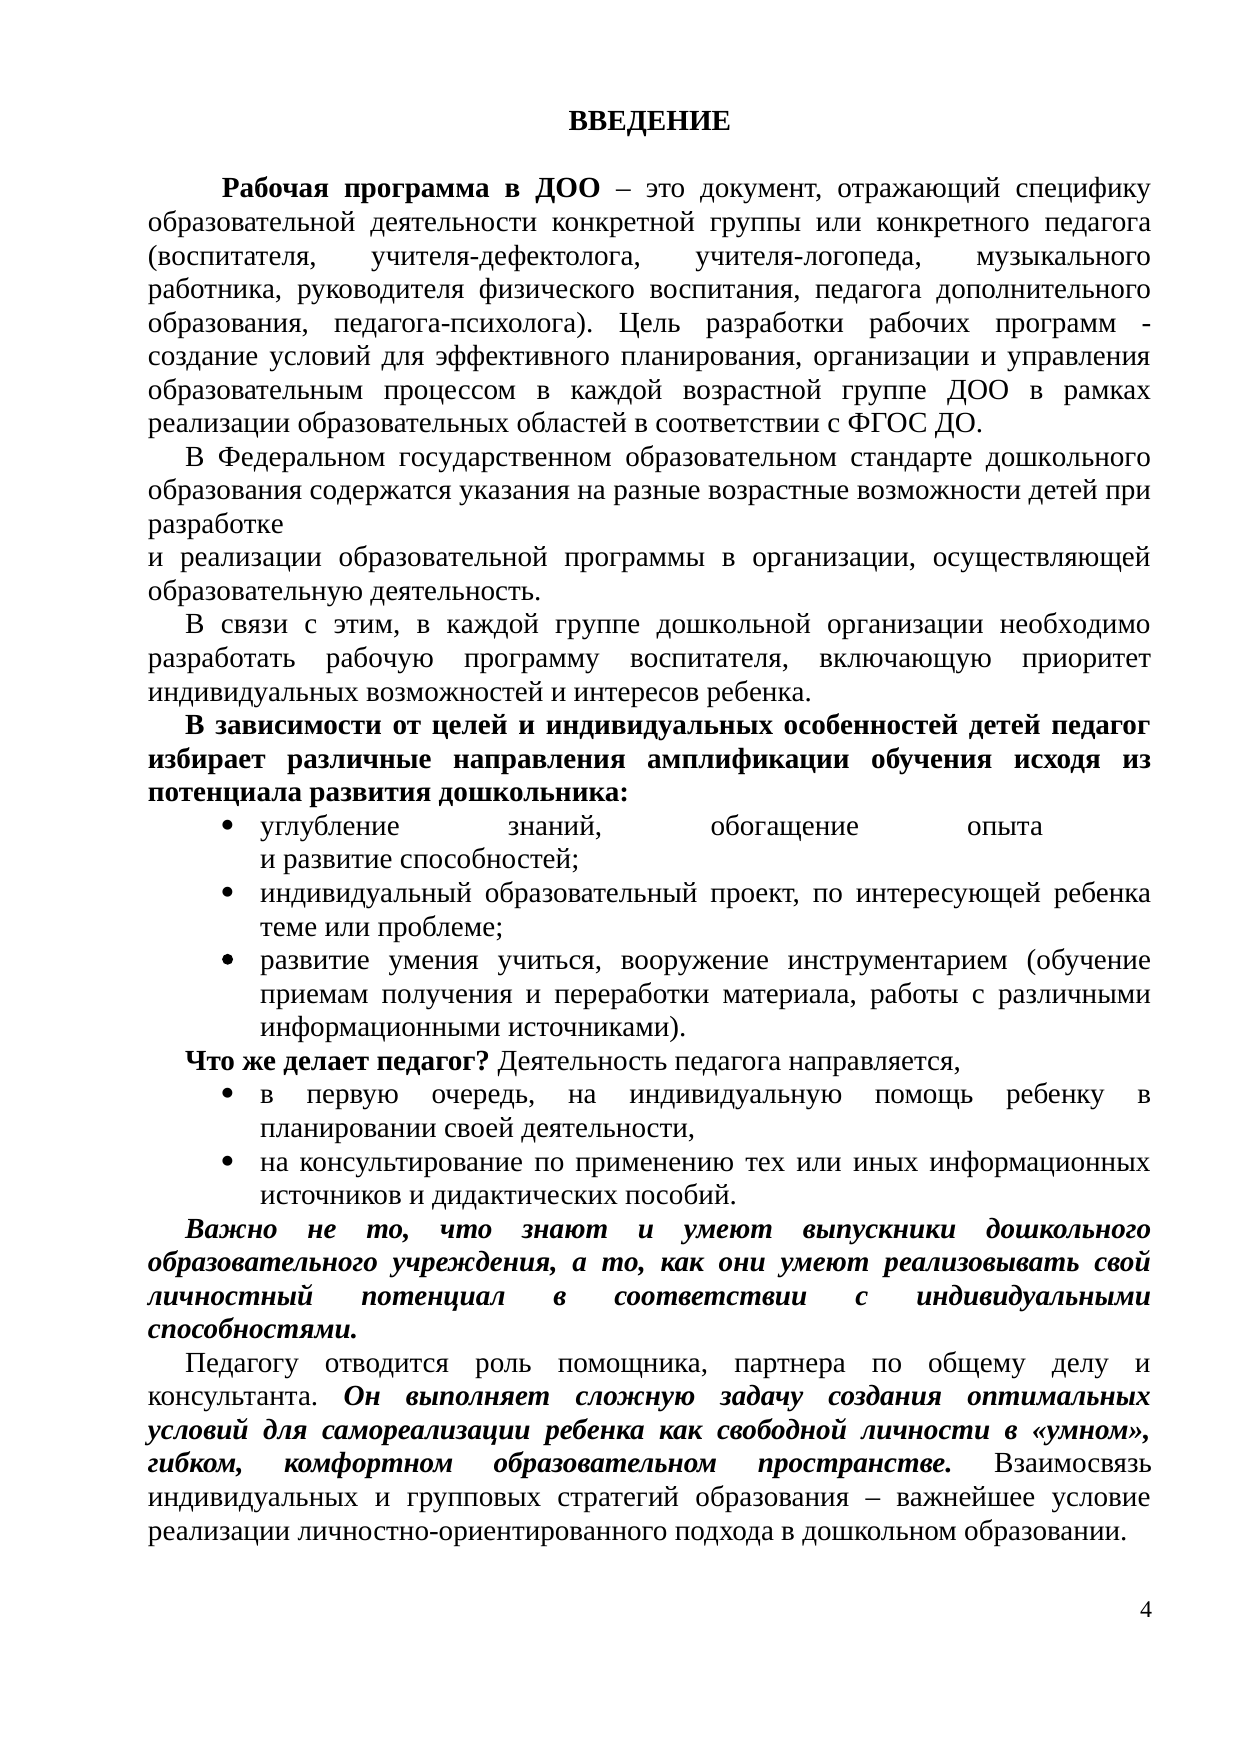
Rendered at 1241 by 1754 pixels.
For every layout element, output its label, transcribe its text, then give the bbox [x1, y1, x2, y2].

text В Федеральном государственном образовательном стандарте дошкольного образования содержатся указания на разные возрастные возможности детей при разработке и реализации образовательной программы в организации, осуществляющей образовательную деятельность. [148, 439, 1152, 607]
text Важно не то, что знают и умеют выпускники дошкольного образовательного учреждения, а то, как они умеют реализовывать свой личностный потенциал в соответствии с индивидуальными способностями. [148, 1211, 1152, 1345]
text ВВЕДЕНИЕ [148, 103, 1152, 137]
list развитие умения учиться, вооружение инструментарием (обучение приемам получения и переработки материала, работы с различными информационными источниками). [222, 942, 1152, 1043]
text Рабочая программа в ДОО – это документ, отражающий специфику образовательной деятельности конкретной группы или конкретного педагога (воспитателя, учителя-дефектолога, учителя-логопеда, музыкального работника, руководителя физического воспитания, педагога дополнительного образования, педагога-психолога). Цель разработки рабочих программ - создание условий для эффективного планирования, организации и управления образовательным процессом в каждой возрастной группе ДОО в рамках реализации образовательных областей в соответствии с ФГОС ДО. [148, 171, 1152, 439]
list индивидуальный образовательный проект, по интересующей ребенка теме или проблеме; [222, 875, 1152, 942]
text В зависимости от целей и индивидуальных особенностей детей педагог избирает различные направления амплификации обучения исходя из потенциала развития дошкольника: [148, 707, 1152, 808]
text В связи с этим, в каждой группе дошкольной организации необходимо разработать рабочую программу воспитателя, включающую приоритет индивидуальных возможностей и интересов ребенка. [148, 607, 1152, 707]
text Что же делает педагог? Деятельность педагога направляется, [148, 1043, 1152, 1076]
text Педагогу отводится роль помощника, партнера по общему делу и консультанта. Он выполняет сложную задачу создания оптимальных условий для самореализации ребенка как свободной личности в «умном», гибком, комфортном образовательном пространстве. Взаимосвязь индивидуальных и групповых стратегий образования – важнейшее условие реализации личностно-ориентированного подхода в дошкольном образовании. [148, 1345, 1152, 1546]
list в первую очередь, на индивидуальную помощь ребенку в планировании своей деятельности, [222, 1076, 1152, 1144]
list на консультирование по применению тех или иных информационных источников и дидактических пособий. [222, 1144, 1152, 1211]
list углубление знаний, обогащение опыта и развитие способностей; [222, 808, 1152, 875]
